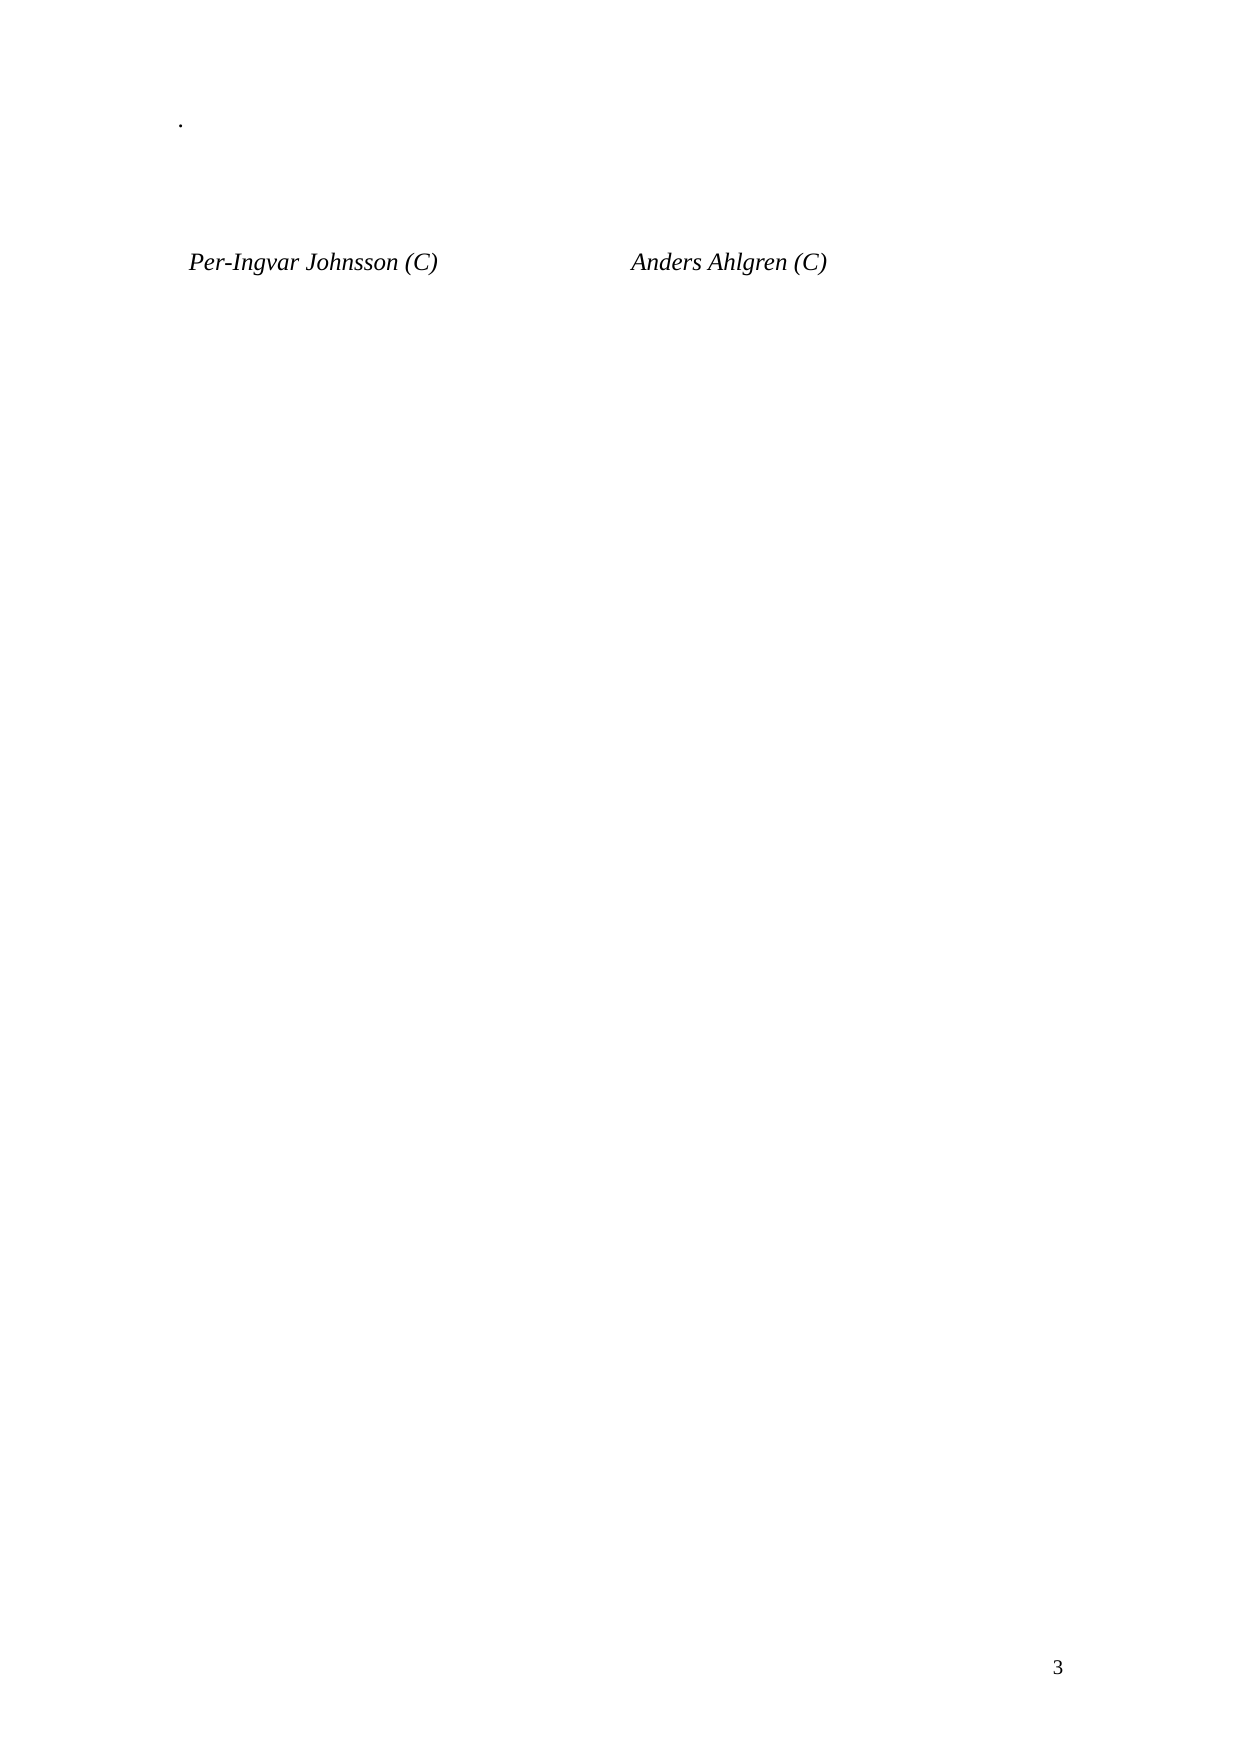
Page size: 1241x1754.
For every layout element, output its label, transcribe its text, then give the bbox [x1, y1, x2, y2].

table_header Per-Ingvar Johnsson (C) [177, 147, 620, 276]
table_header Anders Ahlgren (C) [620, 147, 1063, 276]
